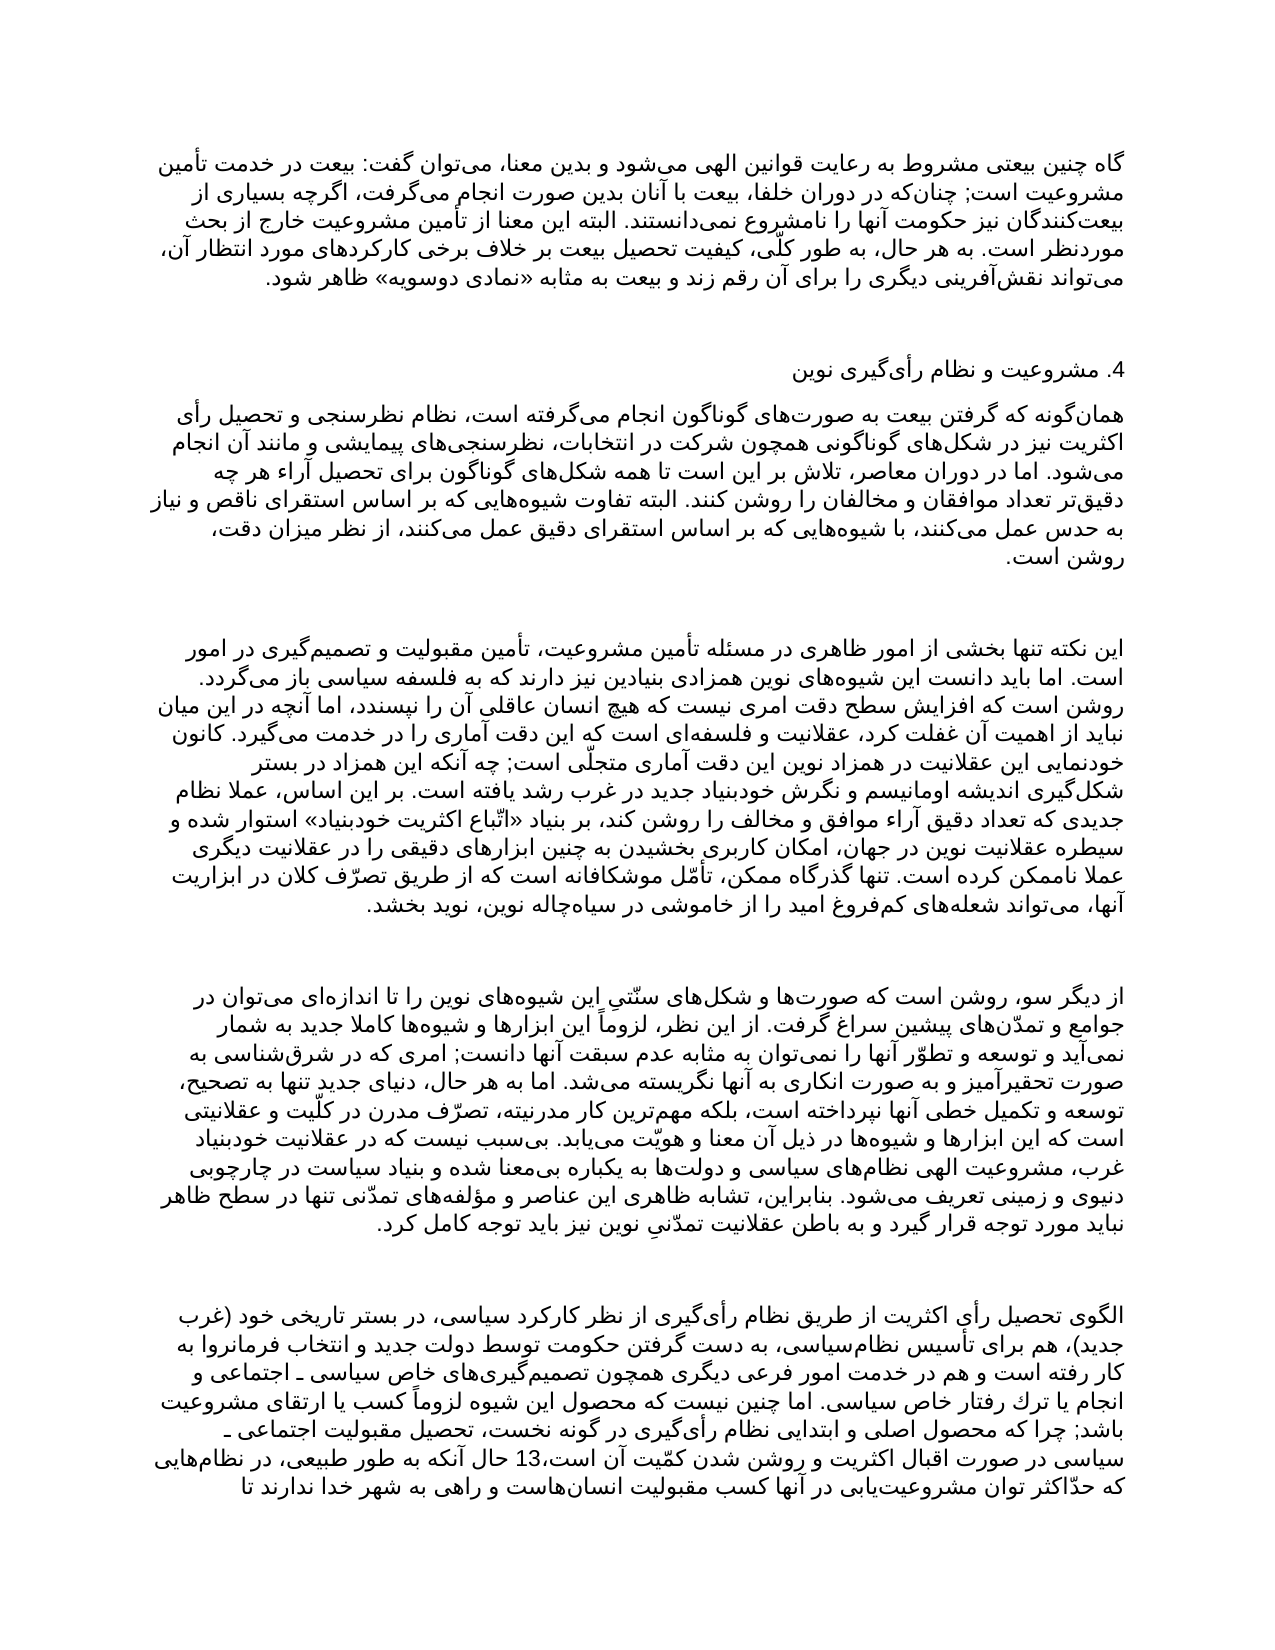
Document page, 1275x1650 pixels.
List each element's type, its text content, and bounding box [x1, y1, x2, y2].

text 4. مشروعيت و نظام رأى‌گيرى نوين [150, 356, 1125, 382]
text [150, 1302, 1125, 1499]
text همان‌گونه كه گرفتن بيعت به صورت‌هاى گوناگون انجام مى‌گرفته است، نظام نظرسنجى و تحصيل رأى اكثريت نيز در شكل‌هاى گوناگونى همچون شركت در انتخابات، نظرسنجى‌هاى پيمايشى و مانند آن انجام مى‌شود. اما در دوران معاصر، تلاش بر اين است تا همه شكل‌هاى گوناگون براى تحصيل آراء هر چه دقيق‌تر تعداد موافقان و مخالفان را روشن كنند. البته تفاوت شيوه‌هايى كه بر اساس استقراى ناقص و نياز به حدس عمل مى‌كنند، با شيوه‌هايى كه بر اساس استقراى دقيق عمل مى‌كنند، از نظر ميزان دقت، روشن است. [150, 401, 1125, 569]
text از ديگر سو، روشن است كه صورت‌ها و شكل‌هاى سنّتىِ اين شيوه‌هاى نوين را تا اندازه‌اى مى‌توان در جوامع و تمدّن‌هاى پيشين سراغ گرفت. از اين نظر، لزوماً اين ابزارها و شيوه‌ها كاملا جديد به شمار نمى‌آيد و توسعه و تطوّر آنها را نمى‌توان به مثابه عدم سبقت آنها دانست; امرى كه در شرق‌شناسى به صورت تحقيرآميز و به صورت انكارى به آنها نگريسته مى‌شد. اما به هر حال، دنياى جديد تنها به تصحيح، توسعه و تكميل خطى آنها نپرداخته است، بلكه مهم‌ترين كار مدرنيته، تصرّف مدرن در كلّيت و عقلانيتى است كه اين ابزارها و شيوه‌ها در ذيل آن معنا و هويّت مى‌يابد. بى‌سبب نيست كه در عقلانيت خودبنياد غرب، مشروعيت الهى نظام‌هاى سياسى و دولت‌ها به يكباره بى‌معنا شده و بنياد سياست در چارچوبى دنيوى و زمينى تعريف مى‌شود. بنابراين، تشابه ظاهرى اين عناصر و مؤلفه‌هاى تمدّنى تنها در سطح ظاهر نبايد مورد توجه قرار گيرد و به باطن عقلانيت تمدّنىِ نوين نيز بايد توجه كامل كرد. [150, 983, 1125, 1237]
text گاه چنين بيعتى مشروط به رعايت قوانين الهى مى‌شود و بدين معنا، مى‌توان گفت: بيعت در خدمت تأمين مشروعيت است; چنان‌كه در دوران خلفا، بيعت با آنان بدين صورت انجام مى‌گرفت، اگرچه بسيارى از بيعت‌كنندگان نيز حكومت آنها را نامشروع نمى‌دانستند. البته اين معنا از تأمين مشروعيت خارج از بحث موردنظر است. به هر حال، به طور كلّى، كيفيت تحصيل بيعت بر خلاف برخى كاركردهاى مورد انتظار آن، مى‌تواند نقش‌آفرينى ديگرى را براى آن رقم زند و بيعت به مثابه «نمادى دوسويه» ظاهر شود. [150, 150, 1125, 290]
text اين نكته تنها بخشى از امور ظاهرى در مسئله تأمين مشروعيت، تأمين مقبوليت و تصميم‌گيرى در امور است. اما بايد دانست اين شيوه‌هاى نوين همزادى بنيادين نيز دارند كه به فلسفه سياسى باز مى‌گردد. روشن است كه افزايش سطح دقت امرى نيست كه هيچ انسان عاقلى آن را نپسندد، اما آنچه در اين ميان نبايد از اهميت آن غفلت كرد، عقلانيت و فلسفه‌اى است كه اين دقت آمارى را در خدمت مى‌گيرد. كانون خودنمايى اين عقلانيت در همزاد نوين اين دقت آمارى متجلّى است; چه آنكه اين همزاد در بستر شكل‌گيرى انديشه اومانيسم و نگرش خودبنياد جديد در غرب رشد يافته است. بر اين اساس، عملا نظام جديدى كه تعداد دقيق آراء موافق و مخالف را روشن كند، بر بنياد «اتّباع اكثريت خودبنياد» استوار شده و سيطره عقلانيت نوين در جهان، امكان كاربرى بخشيدن به چنين ابزارهاى دقيقى را در عقلانيت ديگرى عملا ناممكن كرده است. تنها گذرگاه ممكن، تأمّل موشكافانه است كه از طريق تصرّف كلان در ابزاريت آنها، مى‌تواند شعله‌هاى كم‌فروغ اميد را از خاموشى در سياه‌چاله نوين، نويد بخشد. [150, 635, 1125, 917]
